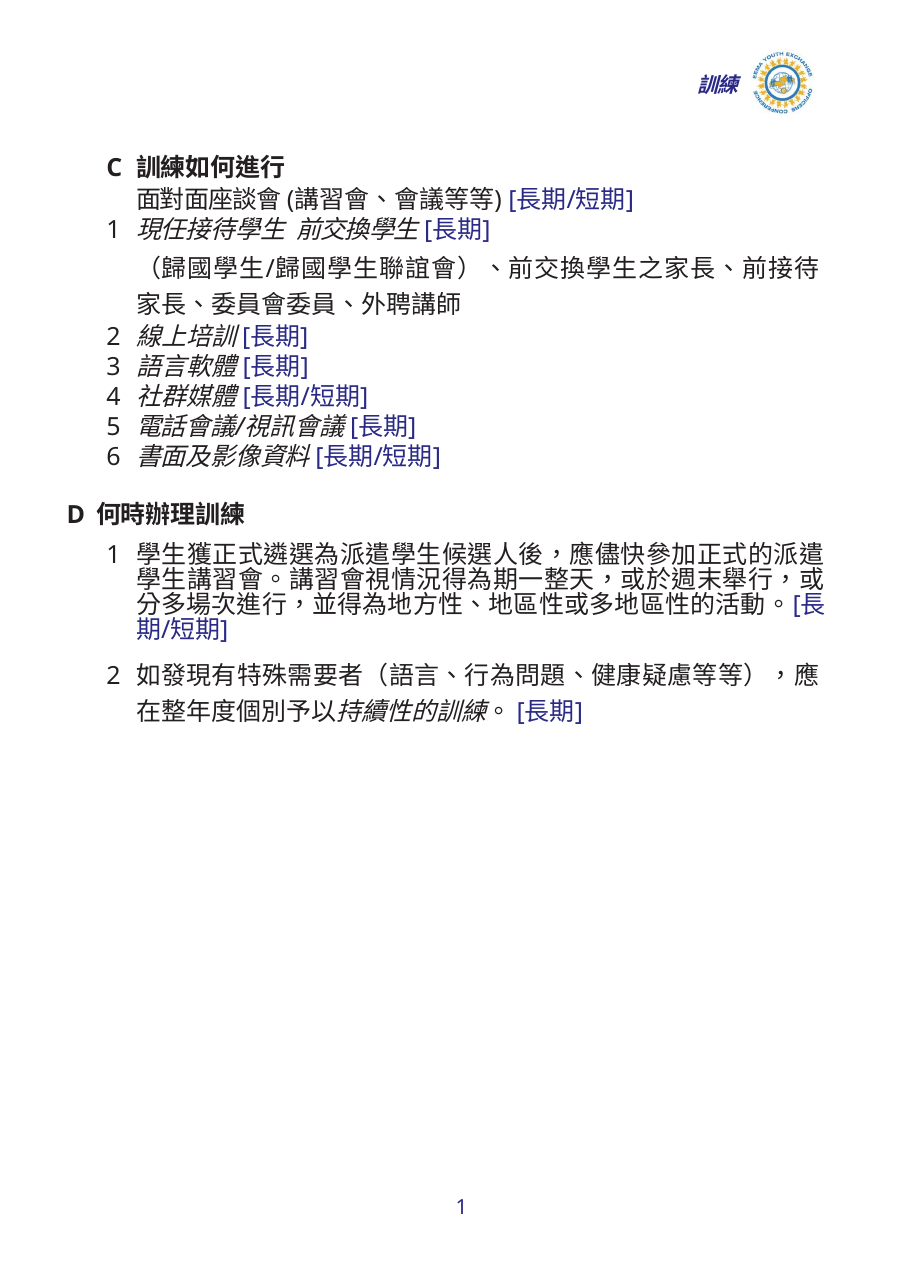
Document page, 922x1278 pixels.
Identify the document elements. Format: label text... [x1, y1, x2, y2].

list 線上培訓 [長期] [106, 326, 826, 351]
subtitle 何時辦理訓練 [66, 495, 826, 531]
picture [750, 49, 815, 115]
list 如發現有特殊需要者（語言、行為問題、健康疑慮等等），應在整年度個別予以持續性的訓練。 [長期] [106, 656, 819, 728]
list 現任接待學生 前交換學生 [長期] [106, 219, 826, 244]
text 面對面座談會 (講習會、會議等等) [長期/短期] [136, 189, 826, 214]
list 書面及影像資料 [長期/短期] [106, 446, 826, 471]
list 社群媒體 [長期/短期] [106, 386, 826, 411]
list 學生獲正式遴選為派遣學生候選人後，應儘快參加正式的派遣學生講習會。講習會視情況得為期一整天，或於週末舉行，或分多場次進行，並得為地方性、地區性或多地區性的活動。[長期/短期] [106, 543, 826, 643]
list 語言軟體 [長期] [106, 356, 826, 381]
list 訓練如何進行 [106, 148, 826, 184]
text （歸國學生/歸國學生聯誼會）、前交換學生之家長、前接待家長、委員會委員、外聘講師 [136, 249, 819, 321]
subtitle 訓練 [136, 68, 738, 98]
list 電話會議/視訊會議 [長期] [106, 416, 826, 441]
